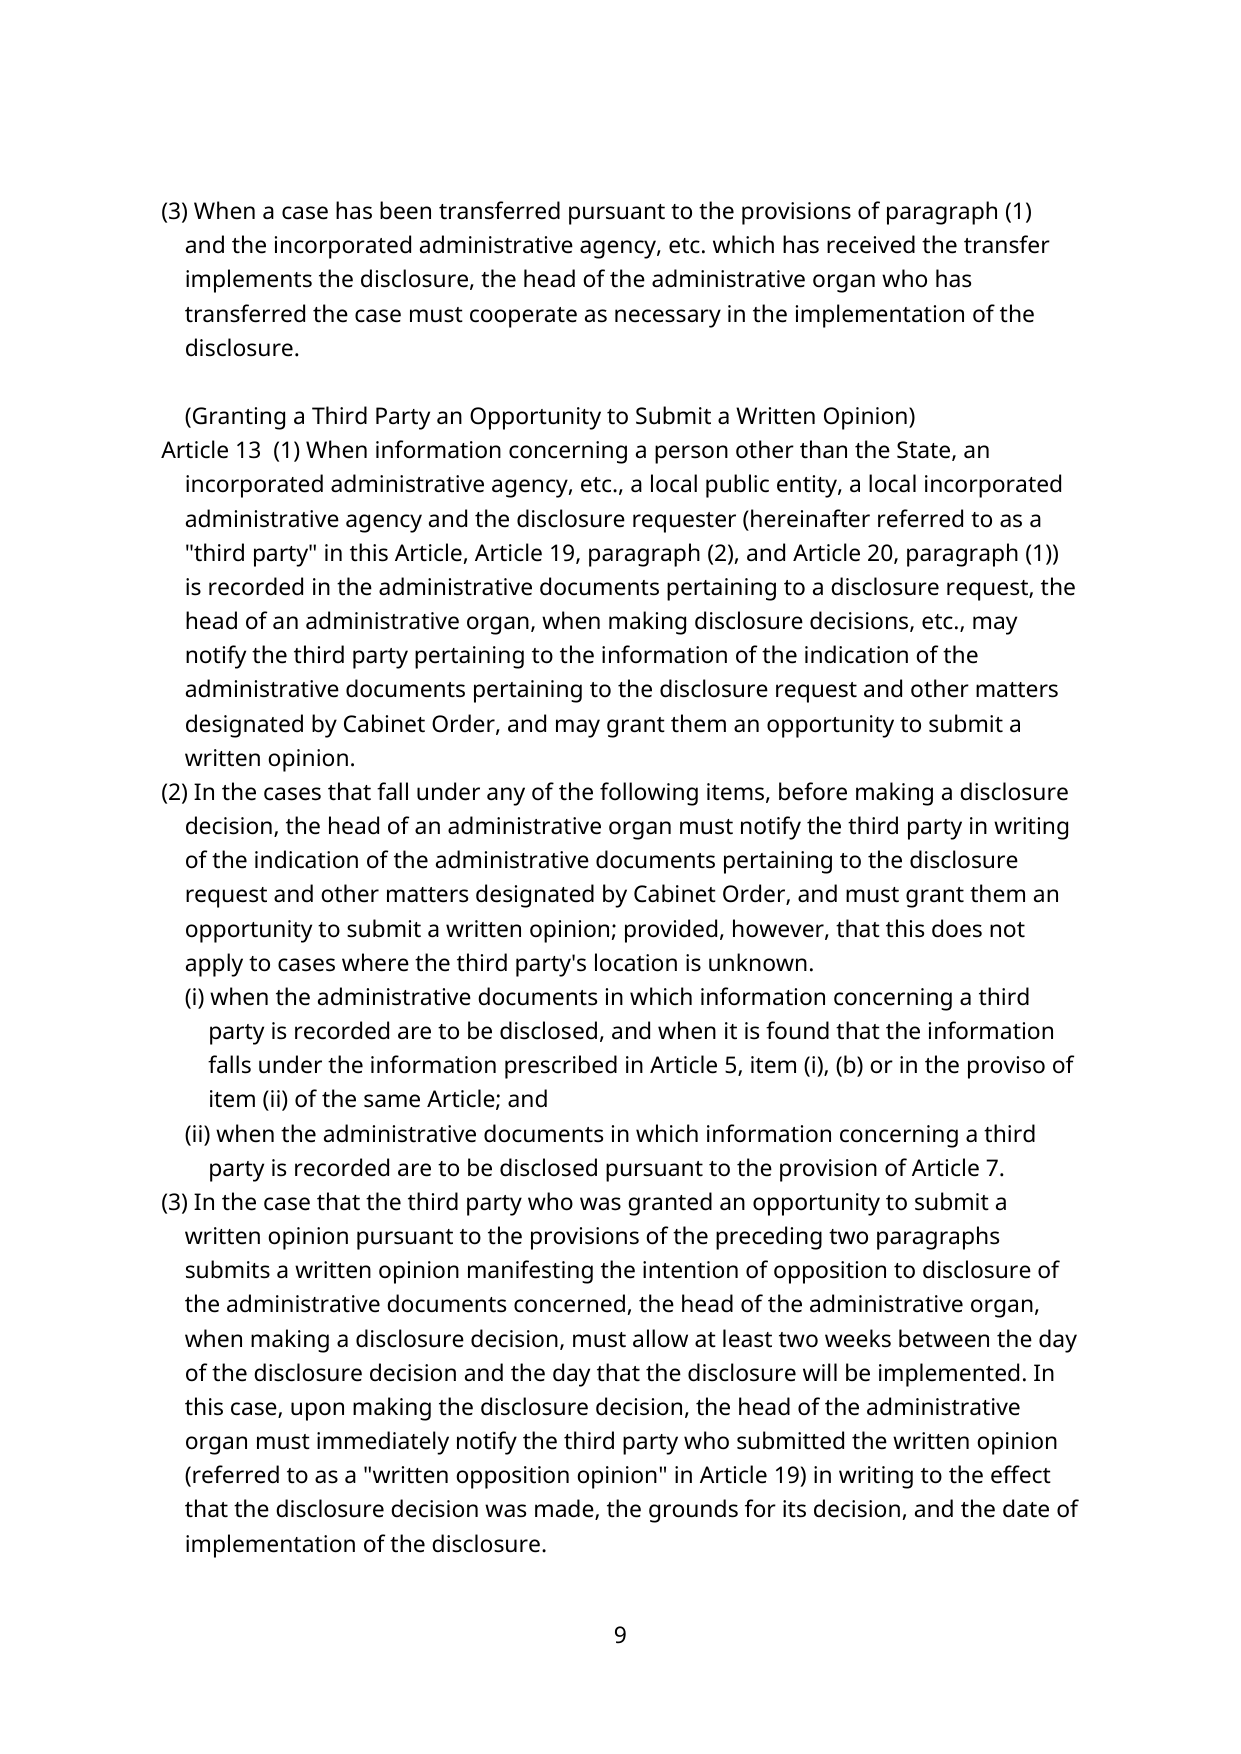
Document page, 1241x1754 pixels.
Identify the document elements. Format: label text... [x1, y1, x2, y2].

text (3) In the case that the third party who was granted an opportunity to submit a written opinion pursuant to the provisions of the preceding two paragraphs submits a written opinion manifesting the intention of opposition to disclosure of the administrative documents concerned, the head of the administrative organ, when making a disclosure decision, must allow at least two weeks between the day of the disclosure decision and the day that the disclosure will be implemented. In this case, upon making the disclosure decision, the head of the administrative organ must immediately notify the third party who submitted the written opinion (referred to as a "written opposition opinion" in Article 19) in writing to the effect that the disclosure decision was made, the grounds for its decision, and the date of implementation of the disclosure. [161, 1184, 1079, 1560]
text (Granting a Third Party an Opportunity to Submit a Written Opinion) [184, 399, 1079, 433]
text (ii) when the administrative documents in which information concerning a third party is recorded are to be disclosed pursuant to the provision of Article 7. [184, 1116, 1079, 1184]
text (3) When a case has been transferred pursuant to the provisions of paragraph (1) and the incorporated administrative agency, etc. which has received the transfer implements the disclosure, the head of the administrative organ who has transferred the case must cooperate as necessary in the implementation of the disclosure. [161, 194, 1079, 364]
text (2) In the cases that fall under any of the following items, before making a disclosure decision, the head of an administrative organ must notify the third party in writing of the indication of the administrative documents pertaining to the disclosure request and other matters designated by Cabinet Order, and must grant them an opportunity to submit a written opinion; provided, however, that this does not apply to cases where the third party's location is unknown. [161, 774, 1079, 979]
text (i) when the administrative documents in which information concerning a third party is recorded are to be disclosed, and when it is found that the information falls under the information prescribed in Article 5, item (i), (b) or in the proviso of item (ii) of the same Article; and [184, 979, 1079, 1116]
text Article 13 (1) When information concerning a person other than the State, an incorporated administrative agency, etc., a local public entity, a local incorporated administrative agency and the disclosure requester (hereinafter referred to as a "third party" in this Article, Article 19, paragraph (2), and Article 20, paragraph (1)) is recorded in the administrative documents pertaining to a disclosure request, the head of an administrative organ, when making disclosure decisions, etc., may notify the third party pertaining to the information of the indication of the administrative documents pertaining to the disclosure request and other matters designated by Cabinet Order, and may grant them an opportunity to submit a written opinion. [161, 433, 1079, 774]
